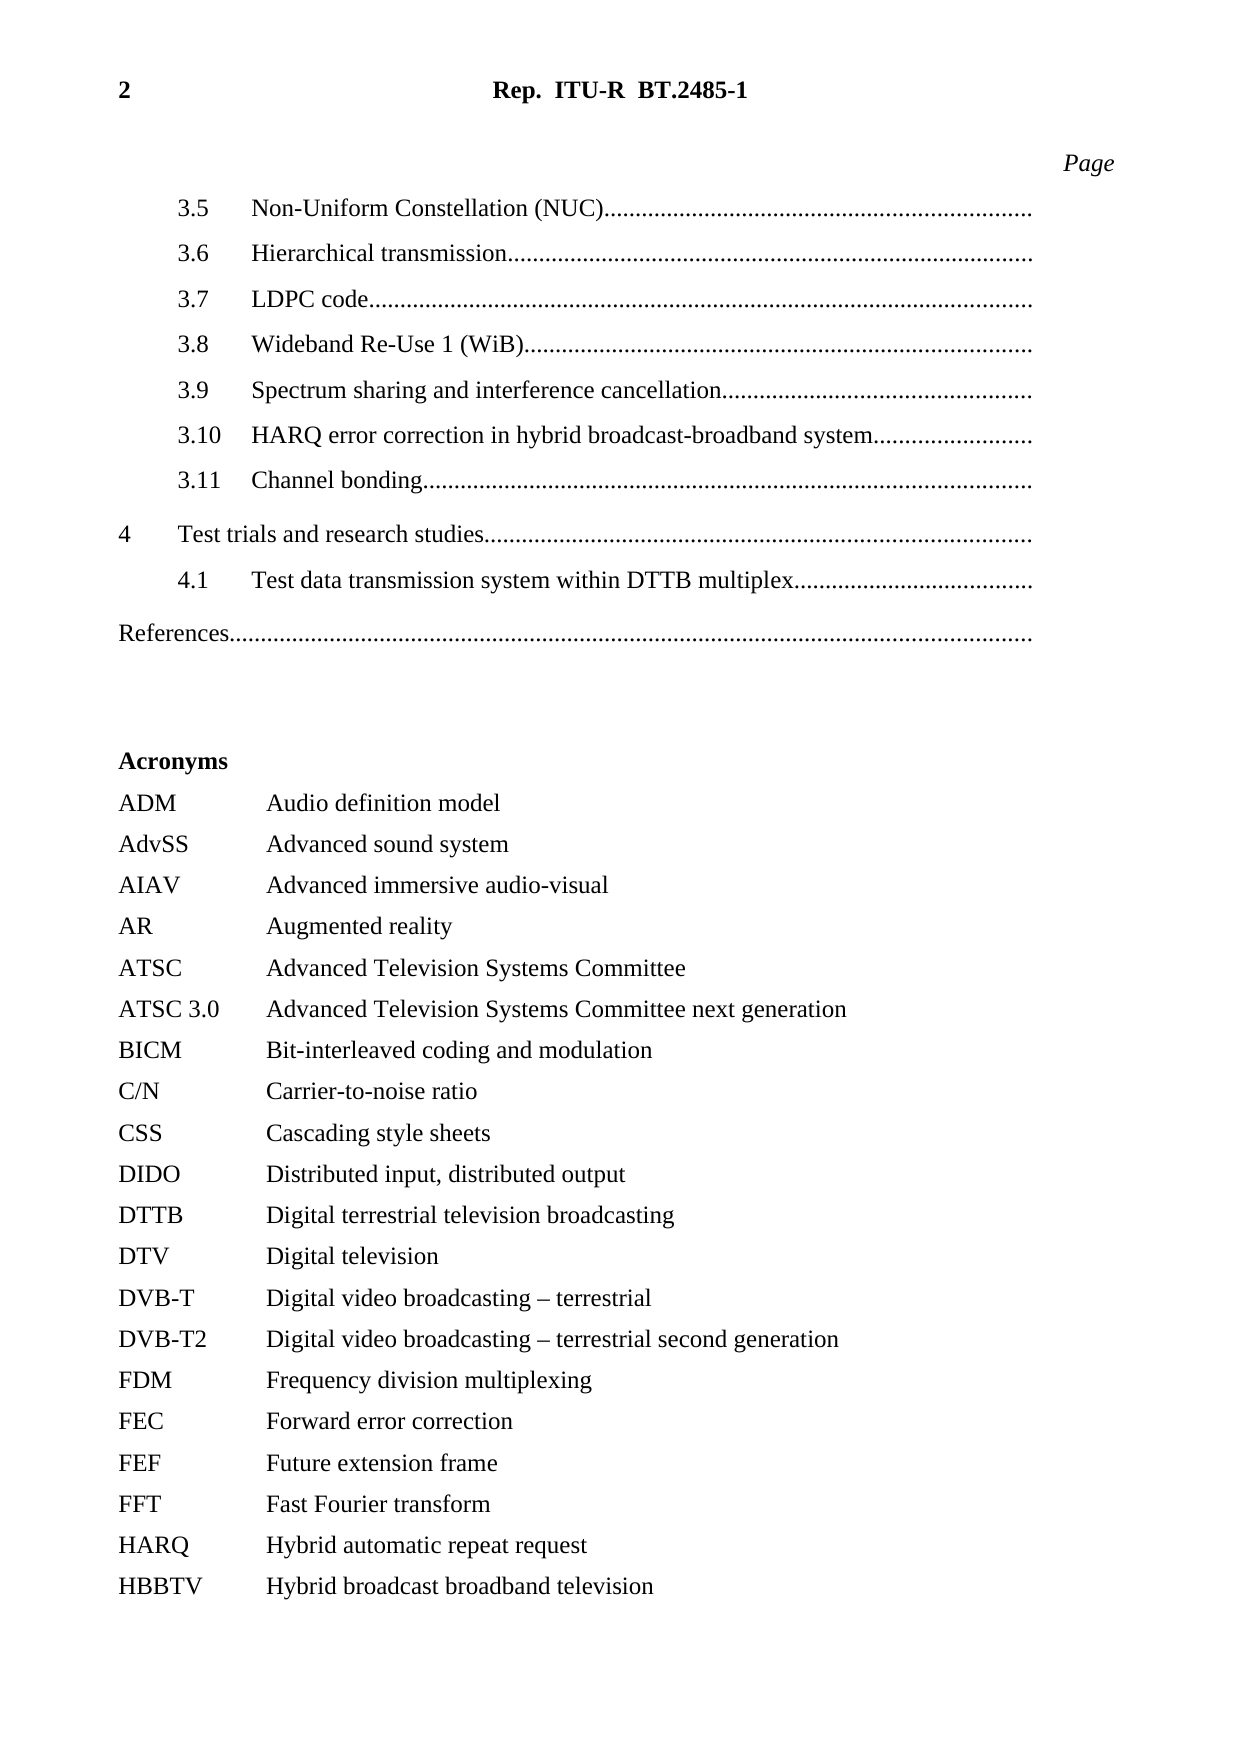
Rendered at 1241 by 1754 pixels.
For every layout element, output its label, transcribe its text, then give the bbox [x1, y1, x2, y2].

text DIDO Distributed input, distributed output [118, 1159, 1122, 1188]
text AR Augmented reality [118, 911, 1122, 940]
text DVB-T2 Digital video broadcasting – terrestrial second generation [118, 1324, 1122, 1353]
text Page [118, 148, 1122, 176]
text ATSC 3.0 Advanced Television Systems Committee next generation [118, 994, 1122, 1023]
text FEF Future extension frame [118, 1448, 1122, 1476]
text 3.10 HARQ error correction in hybrid broadcast-broadband system 22 [177, 420, 1033, 449]
text DTTB Digital terrestrial television broadcasting [118, 1200, 1122, 1229]
text ADM Audio definition model [118, 788, 1122, 816]
text BICM Bit-interleaved coding and modulation [118, 1035, 1122, 1064]
text HBBTV Hybrid broadcast broadband television [118, 1571, 1122, 1600]
text AIAV Advanced immersive audio-visual [118, 870, 1122, 899]
text FFT Fast Fourier transform [118, 1489, 1122, 1518]
text HARQ Hybrid automatic repeat request [118, 1530, 1122, 1559]
text 3.11 Channel bonding 22 [177, 466, 1033, 494]
text 3.5 Non-Uniform Constellation (NUC) 17 [177, 193, 1033, 222]
text 3.6 Hierarchical transmission 19 [177, 238, 1033, 267]
subtitle Acronyms [118, 746, 1122, 775]
text DTV Digital television [118, 1241, 1122, 1270]
text CSS Cascading style sheets [118, 1118, 1122, 1146]
text C/N Carrier-to-noise ratio [118, 1076, 1122, 1105]
text 3.7 LDPC code 20 [177, 284, 1033, 313]
text References 25 [118, 618, 1033, 647]
text 3.9 Spectrum sharing and interference cancellation 22 [177, 375, 1033, 403]
text FEC Forward error correction [118, 1406, 1122, 1435]
text 3.8 Wideband Re-Use 1 (WiB) 21 [177, 329, 1033, 358]
text FDM Frequency division multiplexing [118, 1365, 1122, 1394]
text ATSC Advanced Television Systems Committee [118, 953, 1122, 981]
text 4.1 Test data transmission system within DTTB multiplex 24 [177, 565, 1033, 593]
text AdvSS Advanced sound system [118, 829, 1122, 858]
text DVB-T Digital video broadcasting – terrestrial [118, 1283, 1122, 1311]
text 4 Test trials and research studies 24 [118, 519, 1033, 548]
